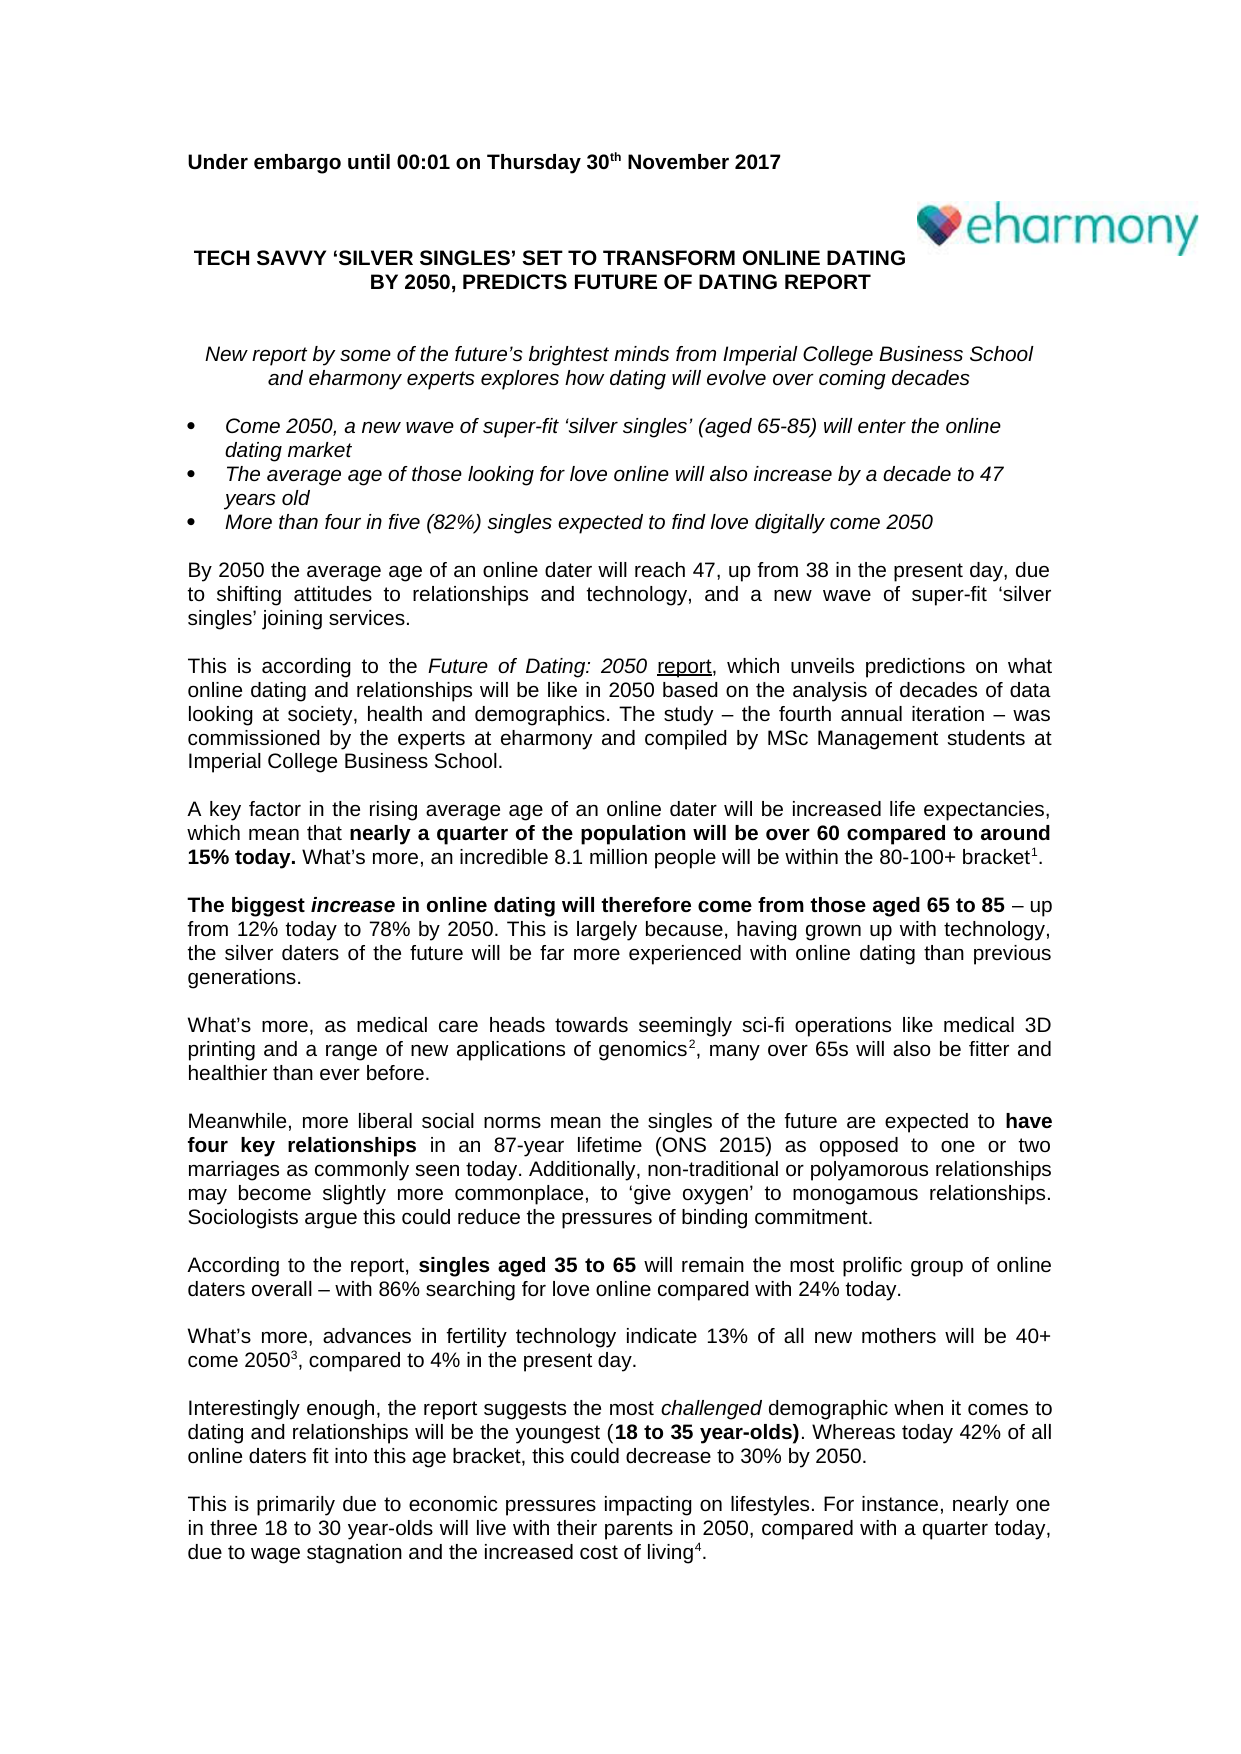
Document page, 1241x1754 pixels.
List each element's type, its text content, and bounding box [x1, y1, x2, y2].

text What’s more, advances in fertility technology indicate 13% of all new mothers will be 40+ come 2050, compared to 4% in the present day. [187, 1324, 1053, 1372]
list Come 2050, a new wave of super-fit ‘silver singles’ (aged 65-85) will enter the online dating market [187, 413, 1053, 462]
text Under embargo until 00:01 on Thursday 30th November 2017 [187, 150, 1053, 174]
text Interestingly enough, the report suggests the most challenged demographic when it comes to dating and relationships will be the youngest (18 to 35 year-olds). Whereas today 42% of all online daters fit into this age bracket, this could decrease to 30% by 2050. [187, 1396, 1053, 1468]
list The average age of those looking for love online will also increase by a decade to 47 years old [187, 462, 1053, 509]
text What’s more, as medical care heads towards seemingly sci-fi operations like medical 3D printing and a range of new applications of genomics, many over 65s will also be fitter and healthier than ever before. [187, 1013, 1053, 1085]
text This is according to the Future of Dating: 2050 report, which unveils predictions on what online dating and relationships will be like in 2050 based on the analysis of decades of data looking at society, health and demographics. The study – the fourth annual iteration – was commissioned by the experts at eharmony and compiled by MSc Management students at Imperial College Business School. [187, 653, 1053, 773]
text This is primarily due to economic pressures impacting on lifestyles. For instance, nearly one in three 18 to 30 year-olds will live with their parents in 2050, compared with a quarter today, due to wage stagnation and the increased cost of living. [187, 1492, 1053, 1564]
text A key factor in the rising average age of an online dater will be increased life expectancies, which mean that nearly a quarter of the population will be over 60 compared to around 15% today. What’s more, an incredible 8.1 million people will be within the 80-100+ bracket. [187, 797, 1053, 869]
text Meanwhile, more liberal social norms mean the singles of the future are expected to have four key relationships in an 87-year lifetime (ONS 2015) as opposed to one or two marriages as commonly seen today. Additionally, non-traditional or polyamorous relationships may become slightly more commonplace, to ‘give oxygen’ to monogamous relationships. Sociologists argue this could reduce the pressures of binding commitment. [187, 1109, 1053, 1228]
text TECH SAVVY ‘SILVER SINGLES’ SET TO TRANSFORM ONLINE DATING BY 2050, PREDICTS FUTURE OF DATING REPORT [187, 246, 1053, 294]
text By 2050 the average age of an online dater will reach 47, up from 38 in the present day, due to shifting attitudes to relationships and technology, and a new wave of super-fit ‘silver singles’ joining services. [187, 558, 1053, 629]
picture [916, 201, 1199, 259]
text According to the report, singles aged 35 to 65 will remain the most prolific group of online daters overall – with 86% searching for love online compared with 24% today. [187, 1252, 1053, 1300]
text New report by some of the future’s brightest minds from Imperial College Business School and eharmony experts explores how dating will evolve over coming decades [187, 342, 1053, 389]
text The biggest increase in online dating will therefore come from those aged 65 to 85 – up from 12% today to 78% by 2050. This is largely because, having grown up with technology, the silver daters of the future will be far more experienced with online dating than previous generations. [187, 893, 1053, 989]
list More than four in five (82%) singles expected to find love digitally come 2050 [187, 509, 1053, 534]
